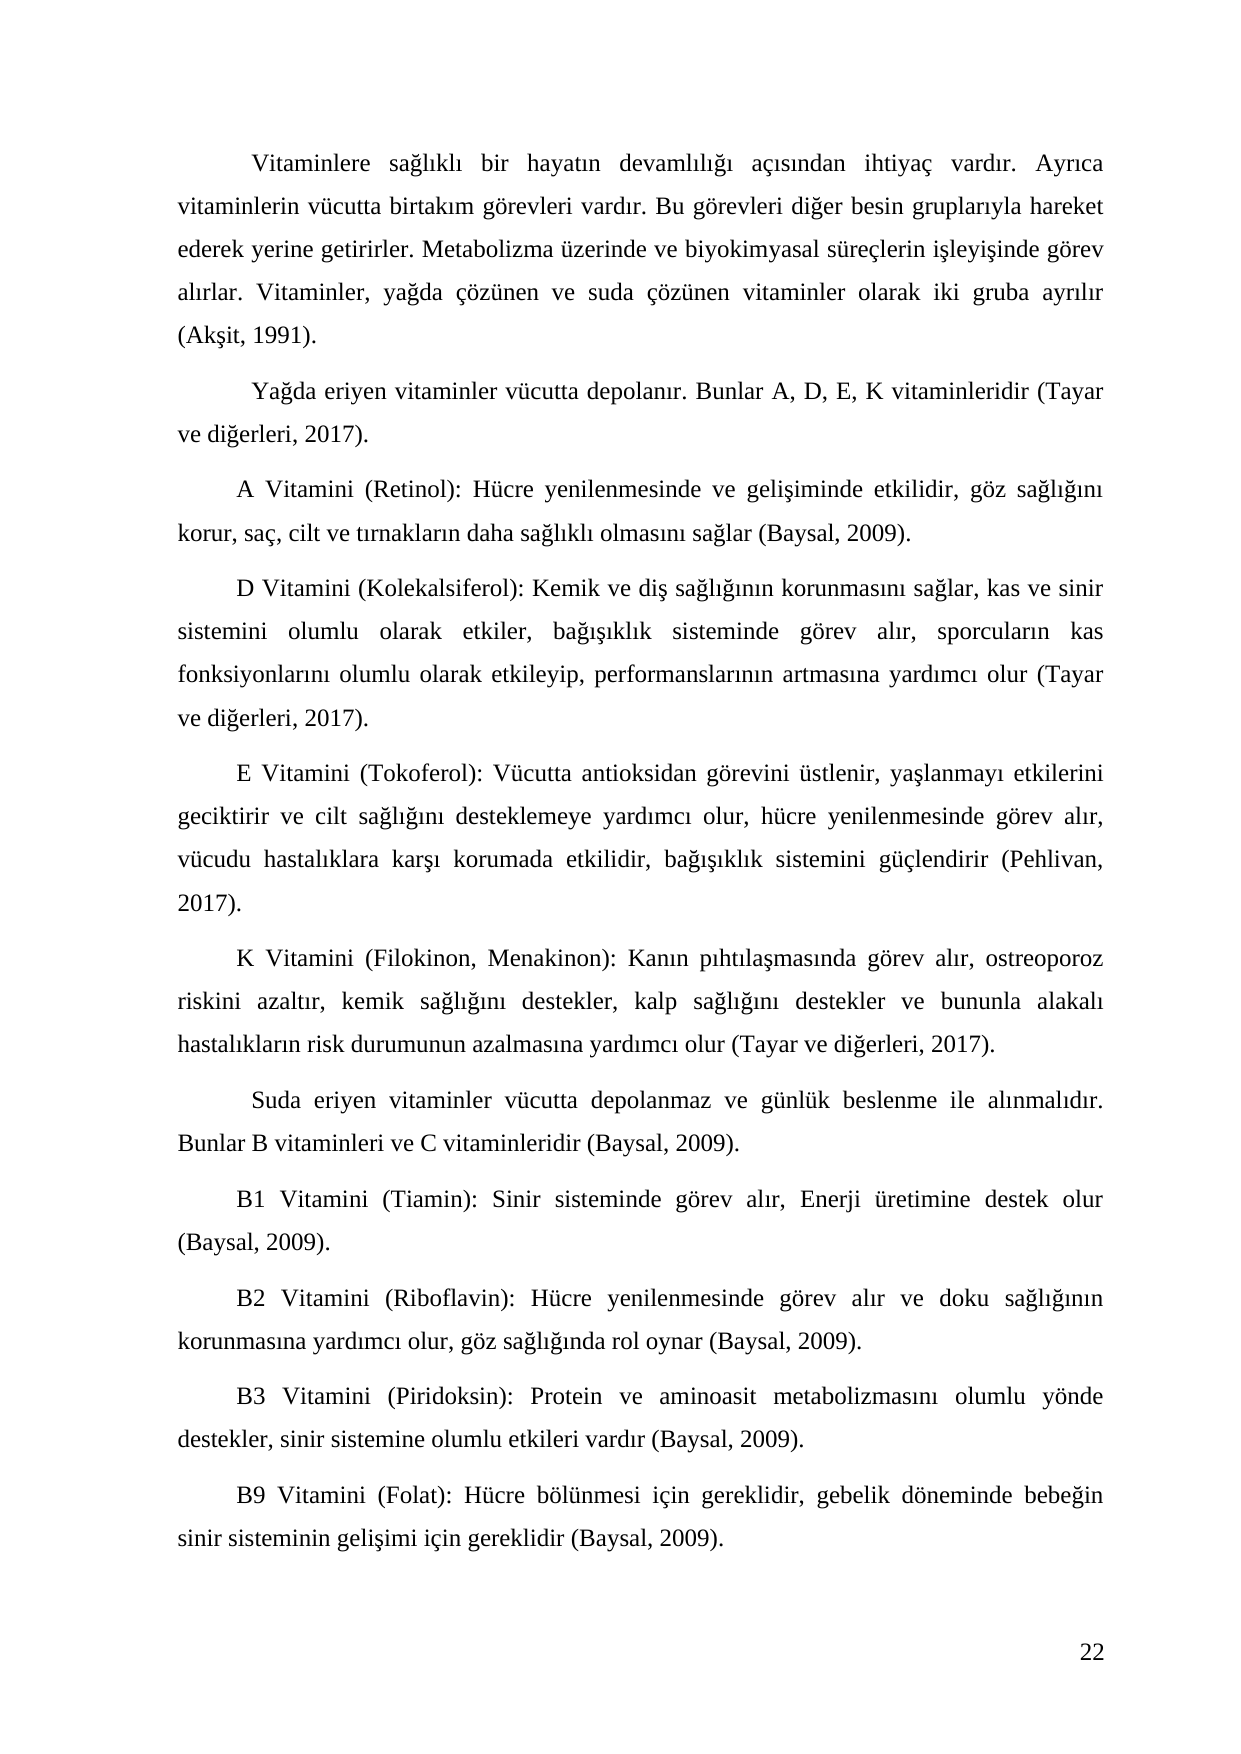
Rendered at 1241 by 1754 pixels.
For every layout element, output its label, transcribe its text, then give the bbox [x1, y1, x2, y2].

text B3 Vitamini (Piridoksin): Protein ve aminoasit metabolizmasını olumlu yönde destekler, sinir sistemine olumlu etkileri vardır (Baysal, 2009). [177, 1381, 1104, 1453]
text K Vitamini (Filokinon, Menakinon): Kanın pıhtılaşmasında görev alır, ostreoporoz riskini azaltır, kemik sağlığını destekler, kalp sağlığını destekler ve bununla alakalı hastalıkların risk durumunun azalmasına yardımcı olur (Tayar ve diğerleri, 2017). [177, 943, 1104, 1058]
text D Vitamini (Kolekalsiferol): Kemik ve diş sağlığının korunmasını sağlar, kas ve sinir sistemini olumlu olarak etkiler, bağışıklık sisteminde görev alır, sporcuların kas fonksiyonlarını olumlu olarak etkileyip, performanslarının artmasına yardımcı olur (Tayar ve diğerleri, 2017). [177, 573, 1104, 731]
text E Vitamini (Tokoferol): Vücutta antioksidan görevini üstlenir, yaşlanmayı etkilerini geciktirir ve cilt sağlığını desteklemeye yardımcı olur, hücre yenilenmesinde görev alır, vücudu hastalıklara karşı korumada etkilidir, bağışıklık sistemini güçlendirir (Pehlivan, 2017). [177, 758, 1104, 916]
text B2 Vitamini (Riboflavin): Hücre yenilenmesinde görev alır ve doku sağlığının korunmasına yardımcı olur, göz sağlığında rol oynar (Baysal, 2009). [177, 1283, 1104, 1354]
text Suda eriyen vitaminler vücutta depolanmaz ve günlük beslenme ile alınmalıdır. Bunlar B vitaminleri ve C vitaminleridir (Baysal, 2009). [177, 1085, 1104, 1157]
text Vitaminlere sağlıklı bir hayatın devamlılığı açısından ihtiyaç vardır. Ayrıca vitaminlerin vücutta birtakım görevleri vardır. Bu görevleri diğer besin gruplarıyla hareket ederek yerine getirirler. Metabolizma üzerinde ve biyokimyasal süreçlerin işleyişinde görev alırlar. Vitaminler, yağda çözünen ve suda çözünen vitaminler olarak iki gruba ayrılır (Akşit, 1991). [177, 148, 1104, 349]
text A Vitamini (Retinol): Hücre yenilenmesinde ve gelişiminde etkilidir, göz sağlığını korur, saç, cilt ve tırnakların daha sağlıklı olmasını sağlar (Baysal, 2009). [177, 474, 1104, 546]
text Yağda eriyen vitaminler vücutta depolanır. Bunlar A, D, E, K vitaminleridir (Tayar ve diğerleri, 2017). [177, 376, 1104, 448]
text B9 Vitamini (Folat): Hücre bölünmesi için gereklidir, gebelik döneminde bebeğin sinir sisteminin gelişimi için gereklidir (Baysal, 2009). [177, 1480, 1104, 1552]
text B1 Vitamini (Tiamin): Sinir sisteminde görev alır, Enerji üretimine destek olur (Baysal, 2009). [177, 1184, 1104, 1256]
